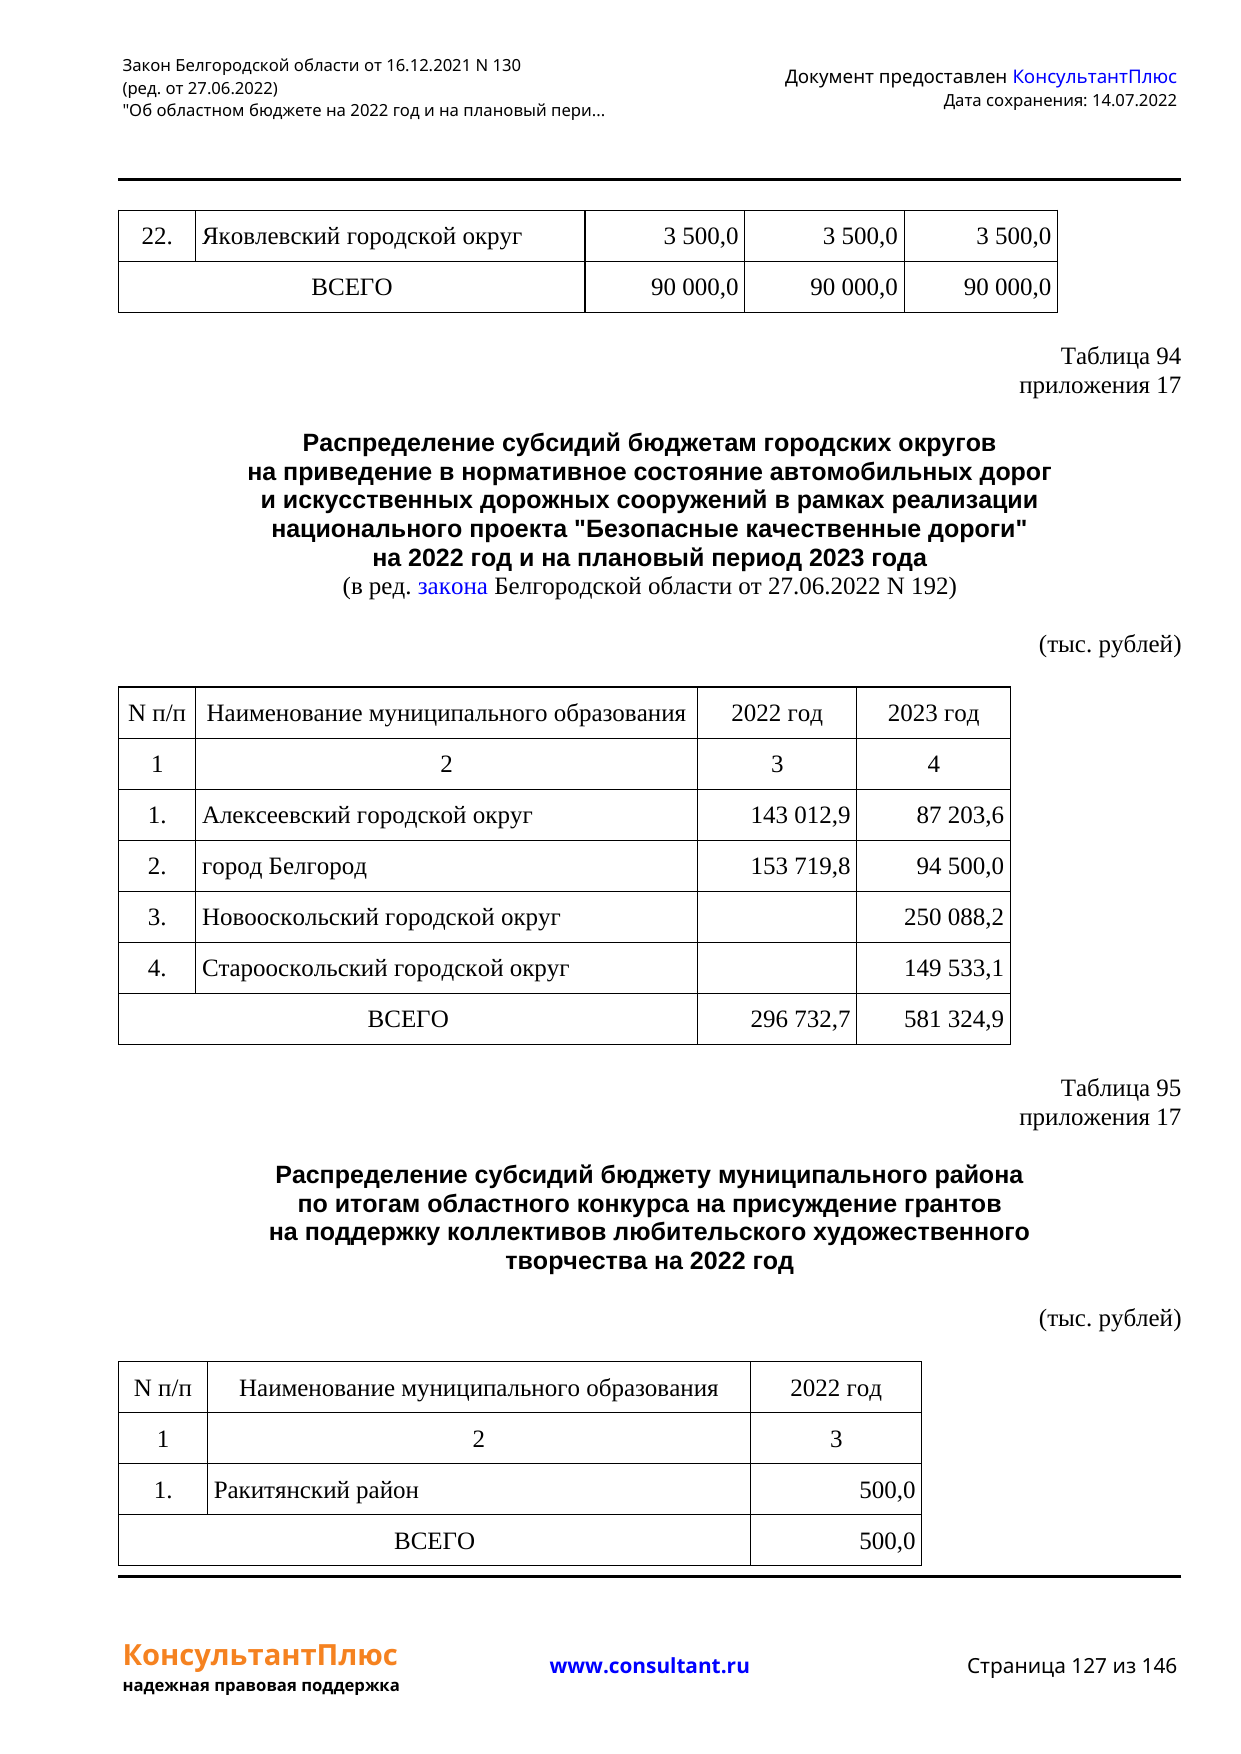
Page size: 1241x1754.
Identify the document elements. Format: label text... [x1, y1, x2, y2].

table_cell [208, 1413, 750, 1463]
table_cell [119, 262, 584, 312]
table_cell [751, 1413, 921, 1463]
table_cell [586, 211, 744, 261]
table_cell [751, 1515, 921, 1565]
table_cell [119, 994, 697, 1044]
title Распределение субсидий бюджетам городских округов [118, 428, 1181, 456]
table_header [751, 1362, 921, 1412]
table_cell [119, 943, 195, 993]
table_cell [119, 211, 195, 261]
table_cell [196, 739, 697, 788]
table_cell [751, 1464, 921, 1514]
text (тыс. рублей) [118, 629, 1181, 658]
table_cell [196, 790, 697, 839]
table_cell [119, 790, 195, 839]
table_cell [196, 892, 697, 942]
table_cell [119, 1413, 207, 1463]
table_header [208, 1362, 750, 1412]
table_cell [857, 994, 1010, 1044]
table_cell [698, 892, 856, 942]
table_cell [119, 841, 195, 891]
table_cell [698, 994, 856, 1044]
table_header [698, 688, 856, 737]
title национального проекта "Безопасные качественные дороги" [118, 514, 1181, 543]
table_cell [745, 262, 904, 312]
text Таблица 94 [118, 341, 1181, 370]
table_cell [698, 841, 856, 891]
text (тыс. рублей) [118, 1303, 1181, 1332]
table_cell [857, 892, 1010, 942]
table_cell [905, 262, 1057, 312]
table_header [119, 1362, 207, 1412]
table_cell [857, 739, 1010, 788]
text Таблица 95 [118, 1073, 1181, 1102]
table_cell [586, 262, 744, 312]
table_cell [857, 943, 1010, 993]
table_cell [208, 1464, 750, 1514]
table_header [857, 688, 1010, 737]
title Распределение субсидий бюджету муниципального района [118, 1160, 1181, 1188]
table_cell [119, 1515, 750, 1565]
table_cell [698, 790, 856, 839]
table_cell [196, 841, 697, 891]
title на приведение в нормативное состояние автомобильных дорог [118, 456, 1181, 485]
title на поддержку коллективов любительского художественного [118, 1217, 1181, 1246]
title и искусственных дорожных сооружений в рамках реализации [118, 485, 1181, 514]
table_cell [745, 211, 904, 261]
title по итогам областного конкурса на присуждение грантов [118, 1188, 1181, 1217]
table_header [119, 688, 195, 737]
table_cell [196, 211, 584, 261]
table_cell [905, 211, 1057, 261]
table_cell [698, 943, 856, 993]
text приложения 17 [118, 370, 1181, 399]
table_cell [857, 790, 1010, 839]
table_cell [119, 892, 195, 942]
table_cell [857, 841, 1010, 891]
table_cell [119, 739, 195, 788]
text (в ред. закона Белгородской области от 27.06.2022 N 192) [118, 571, 1181, 600]
title на 2022 год и на плановый период 2023 года [118, 543, 1181, 571]
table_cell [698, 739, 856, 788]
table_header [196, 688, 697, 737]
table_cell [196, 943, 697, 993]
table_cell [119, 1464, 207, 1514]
title творчества на 2022 год [118, 1246, 1181, 1275]
text приложения 17 [118, 1102, 1181, 1131]
